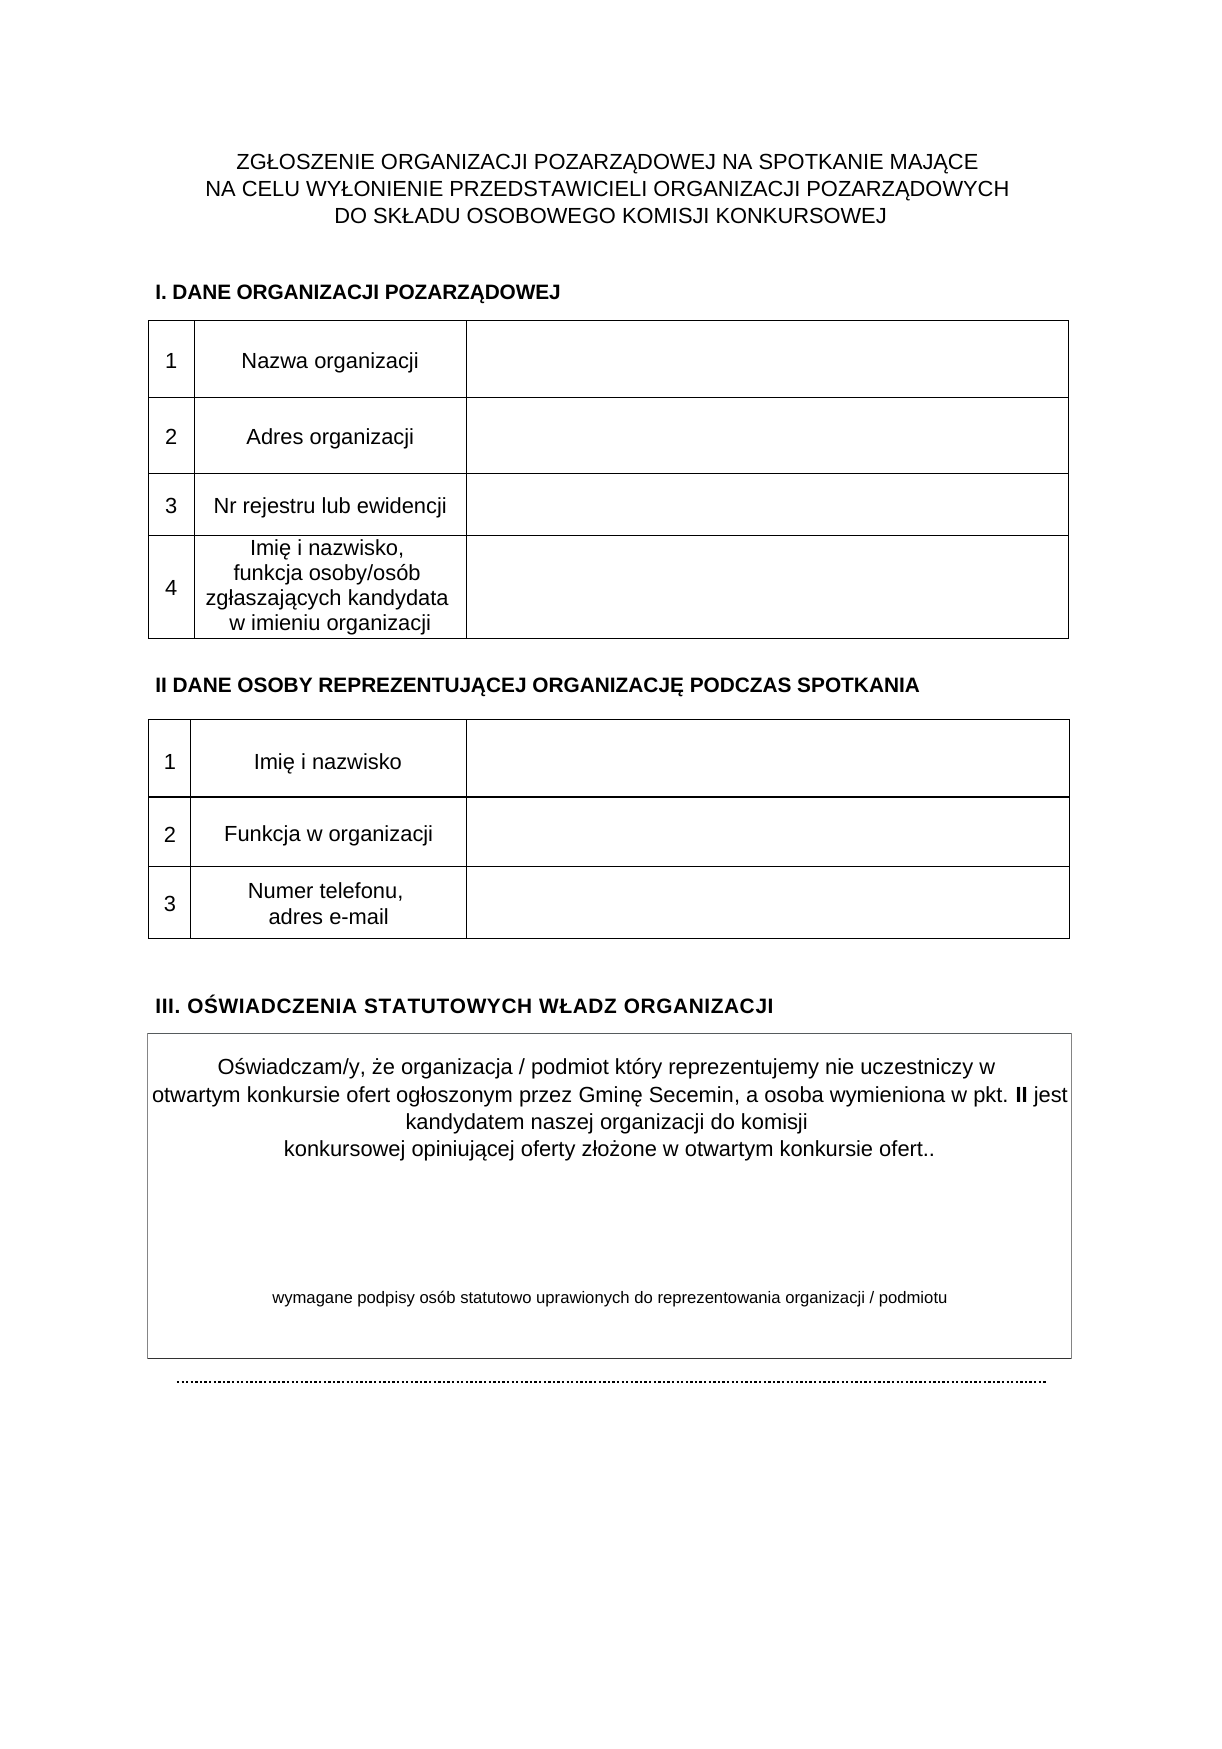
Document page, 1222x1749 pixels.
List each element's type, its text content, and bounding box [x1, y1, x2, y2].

table_cell 3 [149, 474, 194, 535]
table_header 1 [149, 720, 190, 796]
table_cell Funkcja w organizacji [191, 798, 466, 866]
table_cell 2 [149, 398, 194, 473]
table_header 1 [149, 321, 194, 397]
text III. OŚWIADCZENIA STATUTOWYCH WŁADZ ORGANIZACJI [155, 995, 1073, 1018]
table_header Oświadczam/y, że organizacja / podmiot który reprezentujemy nie uczestniczy w otwartym konkursie ofert ogłoszonym przez Gminę Secemin, a osoba wymieniona w pkt. II jest kandydatem naszej organizacji do komisji konkursowej opiniującej oferty złożone w otwartym konkursie ofert.. wymagane podpisy osób statutowo uprawionych do reprezentowania organizacji / podmiotu [148, 1034, 1071, 1358]
table_cell 2 [149, 798, 190, 866]
text I. DANE ORGANIZACJI POZARZĄDOWEJ [155, 280, 1073, 305]
table_cell 3 [149, 867, 190, 938]
text ZGŁOSZENIE ORGANIZACJI POZARZĄDOWEJ NA SPOTKANIE MAJĄCE NA CELU WYŁONIENIE PRZEDSTAWICIELI ORGANIZACJI POZARZĄDOWYCH DO SKŁADU OSOBOWEGO KOMISJI KONKURSOWEJ [148, 148, 1073, 229]
table_header [467, 321, 1068, 397]
table_cell Imię i nazwisko, funkcja osoby/osób zgłaszających kandydata w imieniu organizacji [195, 536, 466, 637]
text II DANE OSOBY REPREZENTUJĄCEJ ORGANIZACJĘ PODCZAS SPOTKANIA [155, 676, 1073, 697]
table_cell [467, 798, 1069, 866]
table_header Imię i nazwisko [191, 720, 466, 796]
table_cell Numer telefonu, adres e-mail [191, 867, 466, 938]
table_header Nazwa organizacji [195, 321, 466, 397]
table_cell [467, 867, 1069, 938]
table_cell 4 [149, 536, 194, 637]
table_cell Adres organizacji [195, 398, 466, 473]
table_cell Nr rejestru lub ewidencji [195, 474, 466, 535]
table_cell [467, 536, 1068, 637]
table_cell [467, 474, 1068, 535]
table_header [467, 720, 1069, 796]
table_cell [467, 398, 1068, 473]
